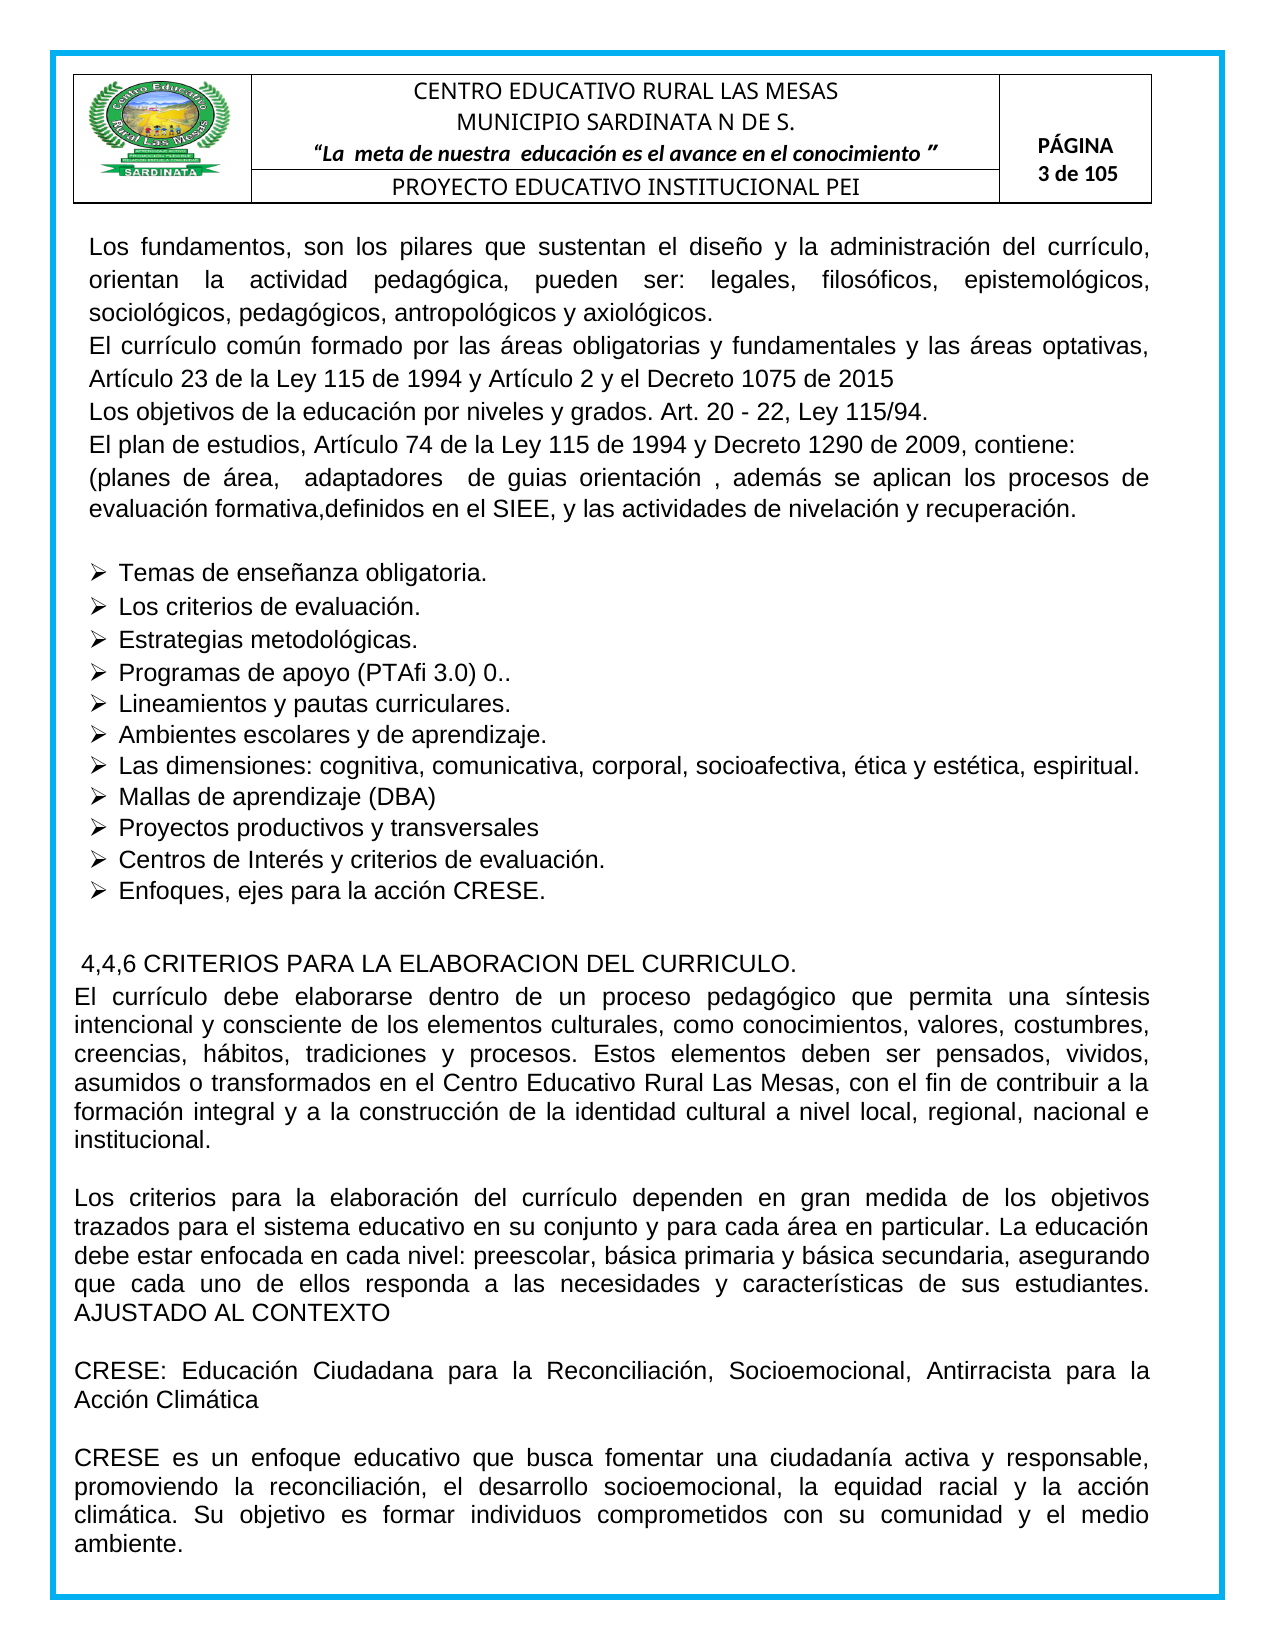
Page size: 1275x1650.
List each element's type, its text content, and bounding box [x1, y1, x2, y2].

list Ambientes escolares y de aprendizaje. [89, 720, 1152, 749]
list Centros de Interés y criterios de evaluación. [89, 844, 1152, 873]
list Temas de enseñanza obligatoria. [89, 558, 1152, 587]
text El plan de estudios, Artículo 74 de la Ley 115 de 1994 y Decreto 1290 de 2009, contiene: [89, 430, 1152, 459]
list Lineamientos y pautas curriculares. [89, 689, 1152, 718]
text El currículo debe elaborarse dentro de un proceso pedagógico que permita una síntesis intencional y consciente de los elementos culturales, como conocimientos, valores, costumbres, creencias, hábitos, tradiciones y procesos. Estos elementos deben ser pensados, vividos, asumidos o transformados en el Centro Educativo Rural Las Mesas, con el fin de contribuir a la formación integral y a la construcción de la identidad cultural a nivel local, regional, nacional e institucional. [74, 981, 1152, 1154]
list Programas de apoyo (PTAfi 3.0) 0.. [89, 658, 1152, 687]
text (planes de área, adaptadores de guias orientación , además se aplican los procesos de evaluación formativa,definidos en el SIEE, y las actividades de nivelación y recuperación. [89, 463, 1152, 523]
text CRESE: Educación Ciudadana para la Reconciliación, Socioemocional, Antirracista para la Acción Climática [74, 1356, 1152, 1413]
subtitle 4,4,6 CRITERIOS PARA LA ELABORACION DEL CURRICULO. [74, 948, 1152, 977]
list Mallas de aprendizaje (DBA) [89, 782, 1152, 811]
text CRESE es un enfoque educativo que busca fomentar una ciudadanía activa y responsable, promoviendo la reconciliación, el desarrollo socioemocional, la equidad racial y la acción climática. Su objetivo es formar individuos comprometidos con su comunidad y el medio ambiente. [74, 1443, 1152, 1558]
text Los fundamentos, son los pilares que sustentan el diseño y la administración del currículo, orientan la actividad pedagógica, pueden ser: legales, filosóficos, epistemológicos, sociológicos, pedagógicos, antropológicos y axiológicos. [89, 232, 1152, 327]
list Proyectos productivos y transversales [89, 813, 1152, 842]
picture [75, 77, 239, 182]
list Los criterios de evaluación. [89, 591, 1152, 620]
list Estrategias metodológicas. [89, 624, 1152, 653]
text El currículo común formado por las áreas obligatorias y fundamentales y las áreas optativas, Artículo 23 de la Ley 115 de 1994 y Artículo 2 y el Decreto 1075 de 2015 [89, 331, 1152, 393]
text Los criterios para la elaboración del currículo dependen en gran medida de los objetivos trazados para el sistema educativo en su conjunto y para cada área en particular. La educación debe estar enfocada en cada nivel: preescolar, básica primaria y básica secundaria, asegurando que cada uno de ellos responda a las necesidades y características de sus estudiantes. AJUSTADO AL CONTEXTO [74, 1183, 1152, 1327]
list Enfoques, ejes para la acción CRESE. [89, 876, 1152, 904]
text Los objetivos de la educación por niveles y grados. Art. 20 - 22, Ley 115/94. [89, 397, 1152, 426]
list Las dimensiones: cognitiva, comunicativa, corporal, socioafectiva, ética y estética, espiritual. [89, 751, 1152, 780]
